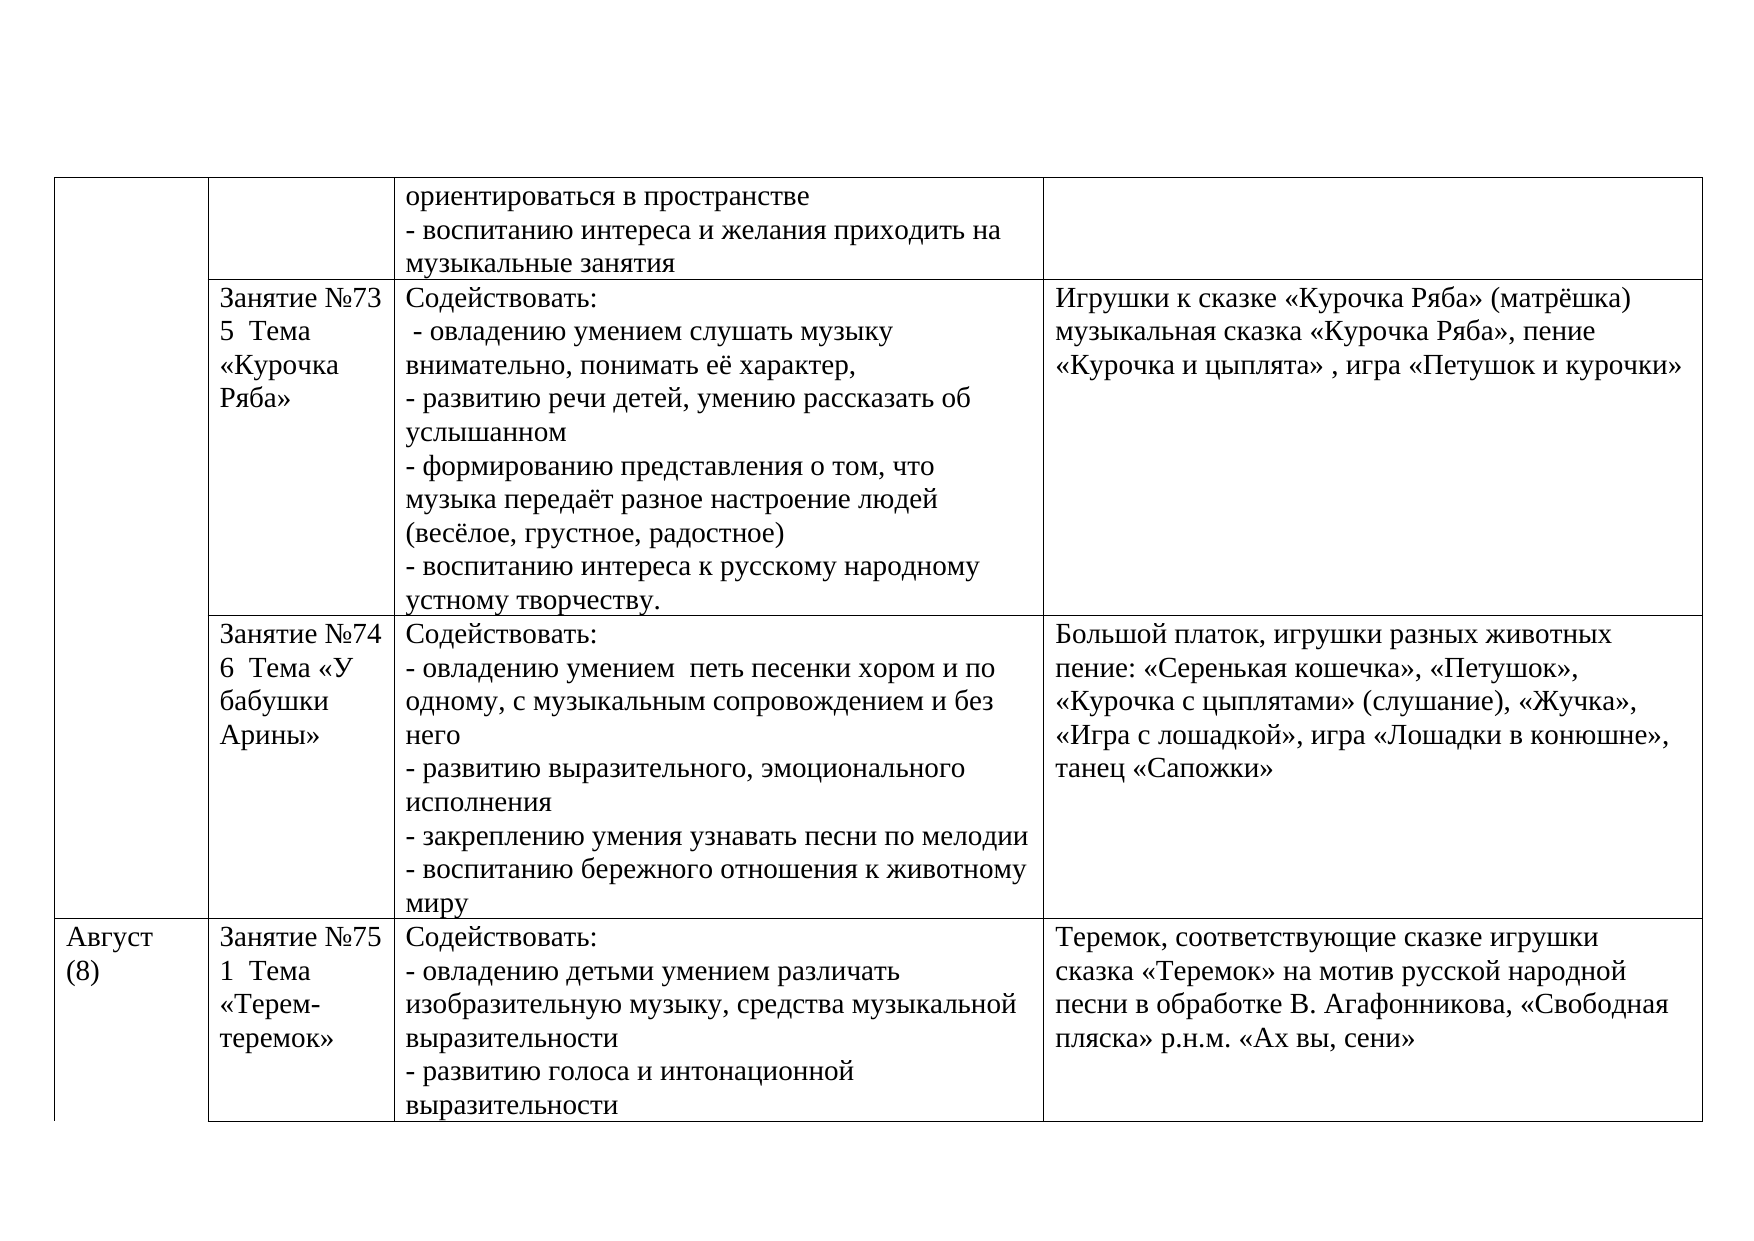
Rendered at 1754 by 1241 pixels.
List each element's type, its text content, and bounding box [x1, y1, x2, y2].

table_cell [209, 178, 394, 279]
table_cell Большой платок, игрушки разных животных пение: «Серенькая кошечка», «Петушок», «Курочка с цыплятами» (слушание), «Жучка», «Игра с лошадкой», игра «Лошадки в конюшне», танец «Сапожки» [1044, 616, 1702, 918]
table_cell [55, 178, 208, 918]
table_cell Содействовать: - овладению умением петь песенки хором и по одному, с музыкальным сопровождением и без него - развитию выразительного, эмоционального исполнения - закреплению умения узнавать песни по мелодии - воспитанию бережного отношения к животному миру [395, 616, 1043, 918]
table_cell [1044, 178, 1702, 279]
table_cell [1044, 919, 1702, 1121]
table_cell Игрушки к сказке «Курочка Ряба» (матрёшка) музыкальная сказка «Курочка Ряба», пение «Курочка и цыплята» , игра «Петушок и курочки» [1044, 280, 1702, 615]
table_cell Содействовать: - овладению умением слушать музыку внимательно, понимать её характер, - развитию речи детей, умению рассказать об услышанном - формированию представления о том, что музыка передаёт разное настроение людей (весёлое, грустное, радостное) - воспитанию интереса к русскому народному устному творчеству. [395, 280, 1043, 615]
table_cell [395, 919, 1043, 1121]
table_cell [209, 919, 394, 1121]
table_cell Занятие №73 5 Тема «Курочка Ряба» [209, 280, 394, 615]
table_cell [395, 178, 1043, 279]
table_cell Занятие №74 6 Тема «У бабушки Арины» [209, 616, 394, 918]
table_cell Август (8) [55, 919, 208, 1121]
